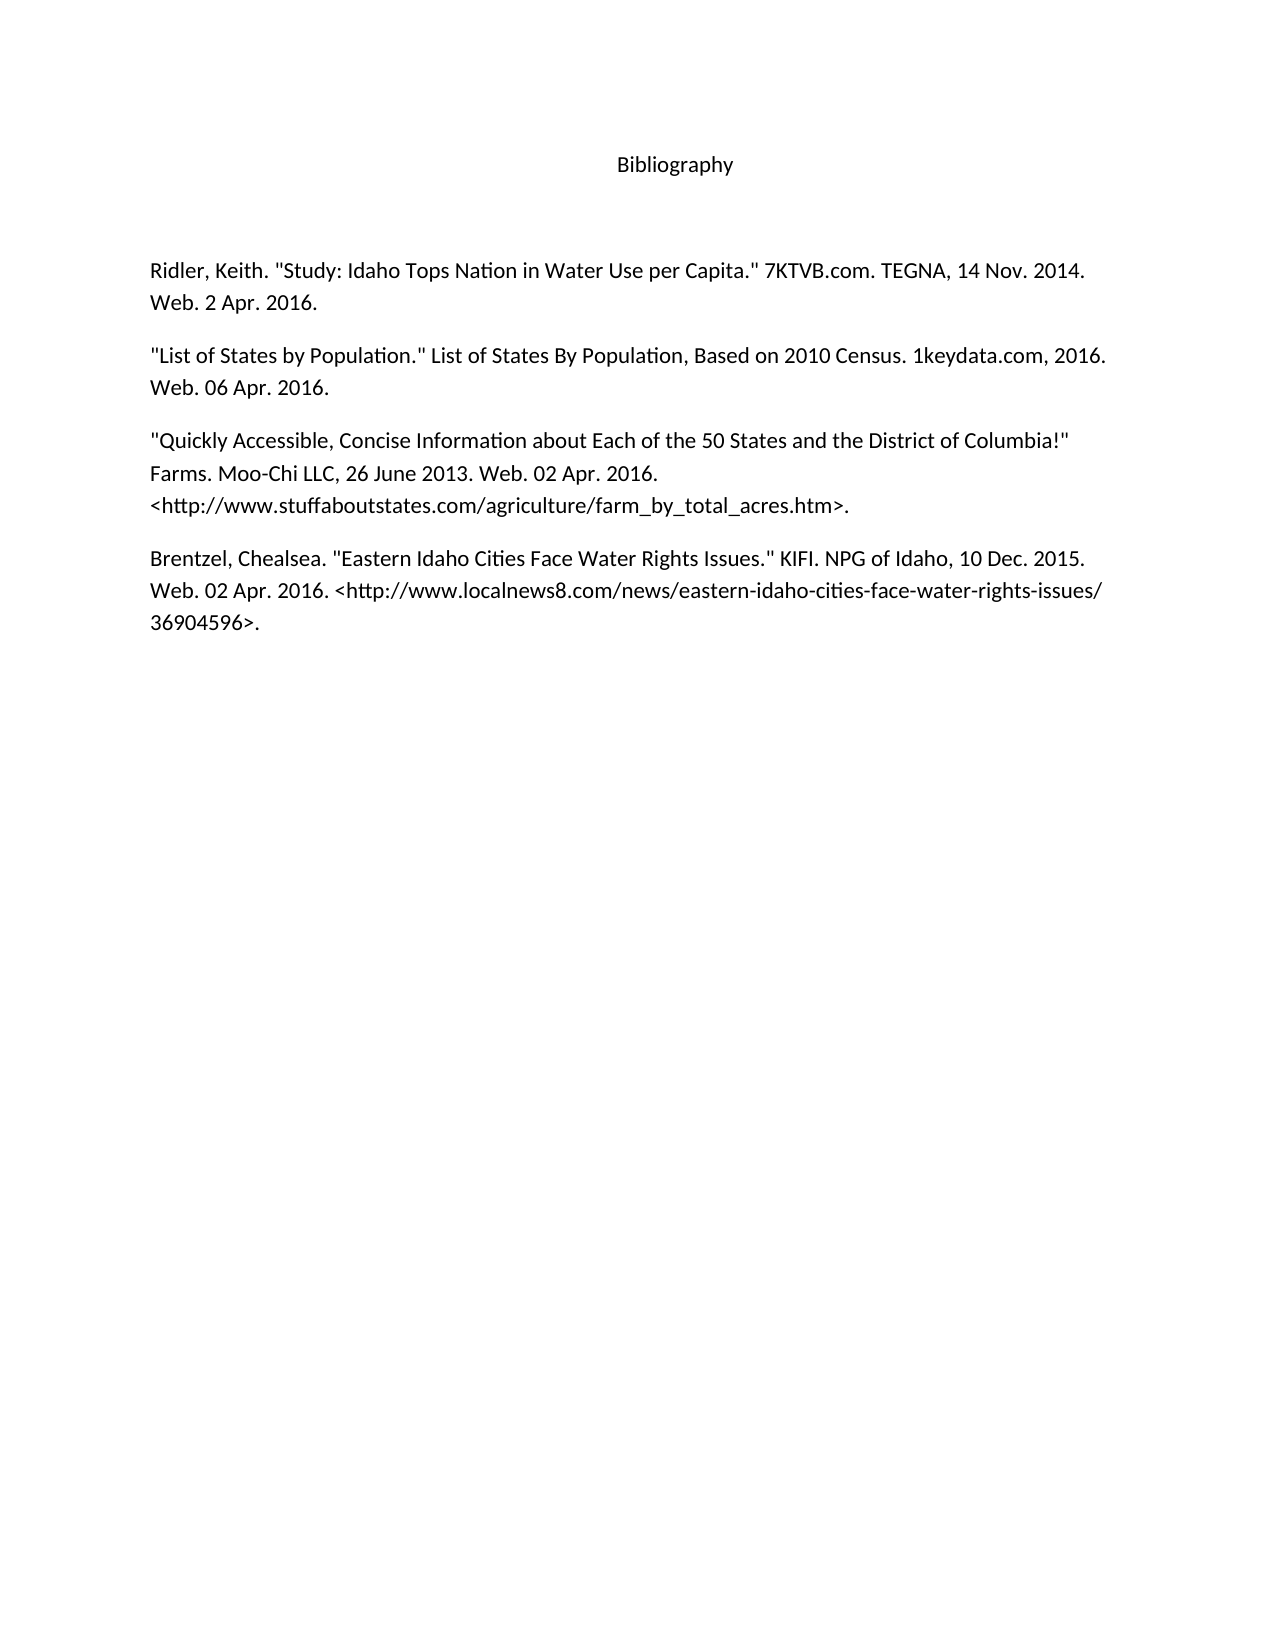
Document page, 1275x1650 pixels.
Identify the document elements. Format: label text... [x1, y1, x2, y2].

text "Quickly Accessible, Concise Information about Each of the 50 States and the District of Columbia!" Farms. Moo-Chi LLC, 26 June 2013. Web. 02 Apr. 2016. <http://www.stuffaboutstates.com/agriculture/farm_by_total_acres.htm>. [150, 426, 1125, 519]
text Bibliography [150, 150, 1125, 178]
text "List of States by Population." List of States By Population, Based on 2010 Census. 1keydata.com, 2016. Web. 06 Apr. 2016. [150, 341, 1125, 401]
text Ridler, Keith. "Study: Idaho Tops Nation in Water Use per Capita." 7KTVB.com. TEGNA, 14 Nov. 2014. Web. 2 Apr. 2016. [150, 256, 1125, 316]
text Brentzel, Chealsea. "Eastern Idaho Cities Face Water Rights Issues." KIFI. NPG of Idaho, 10 Dec. 2015. Web. 02 Apr. 2016. <http://www.localnews8.com/news/eastern-idaho-cities-face-water-rights-issues/36904596>. [150, 544, 1125, 636]
